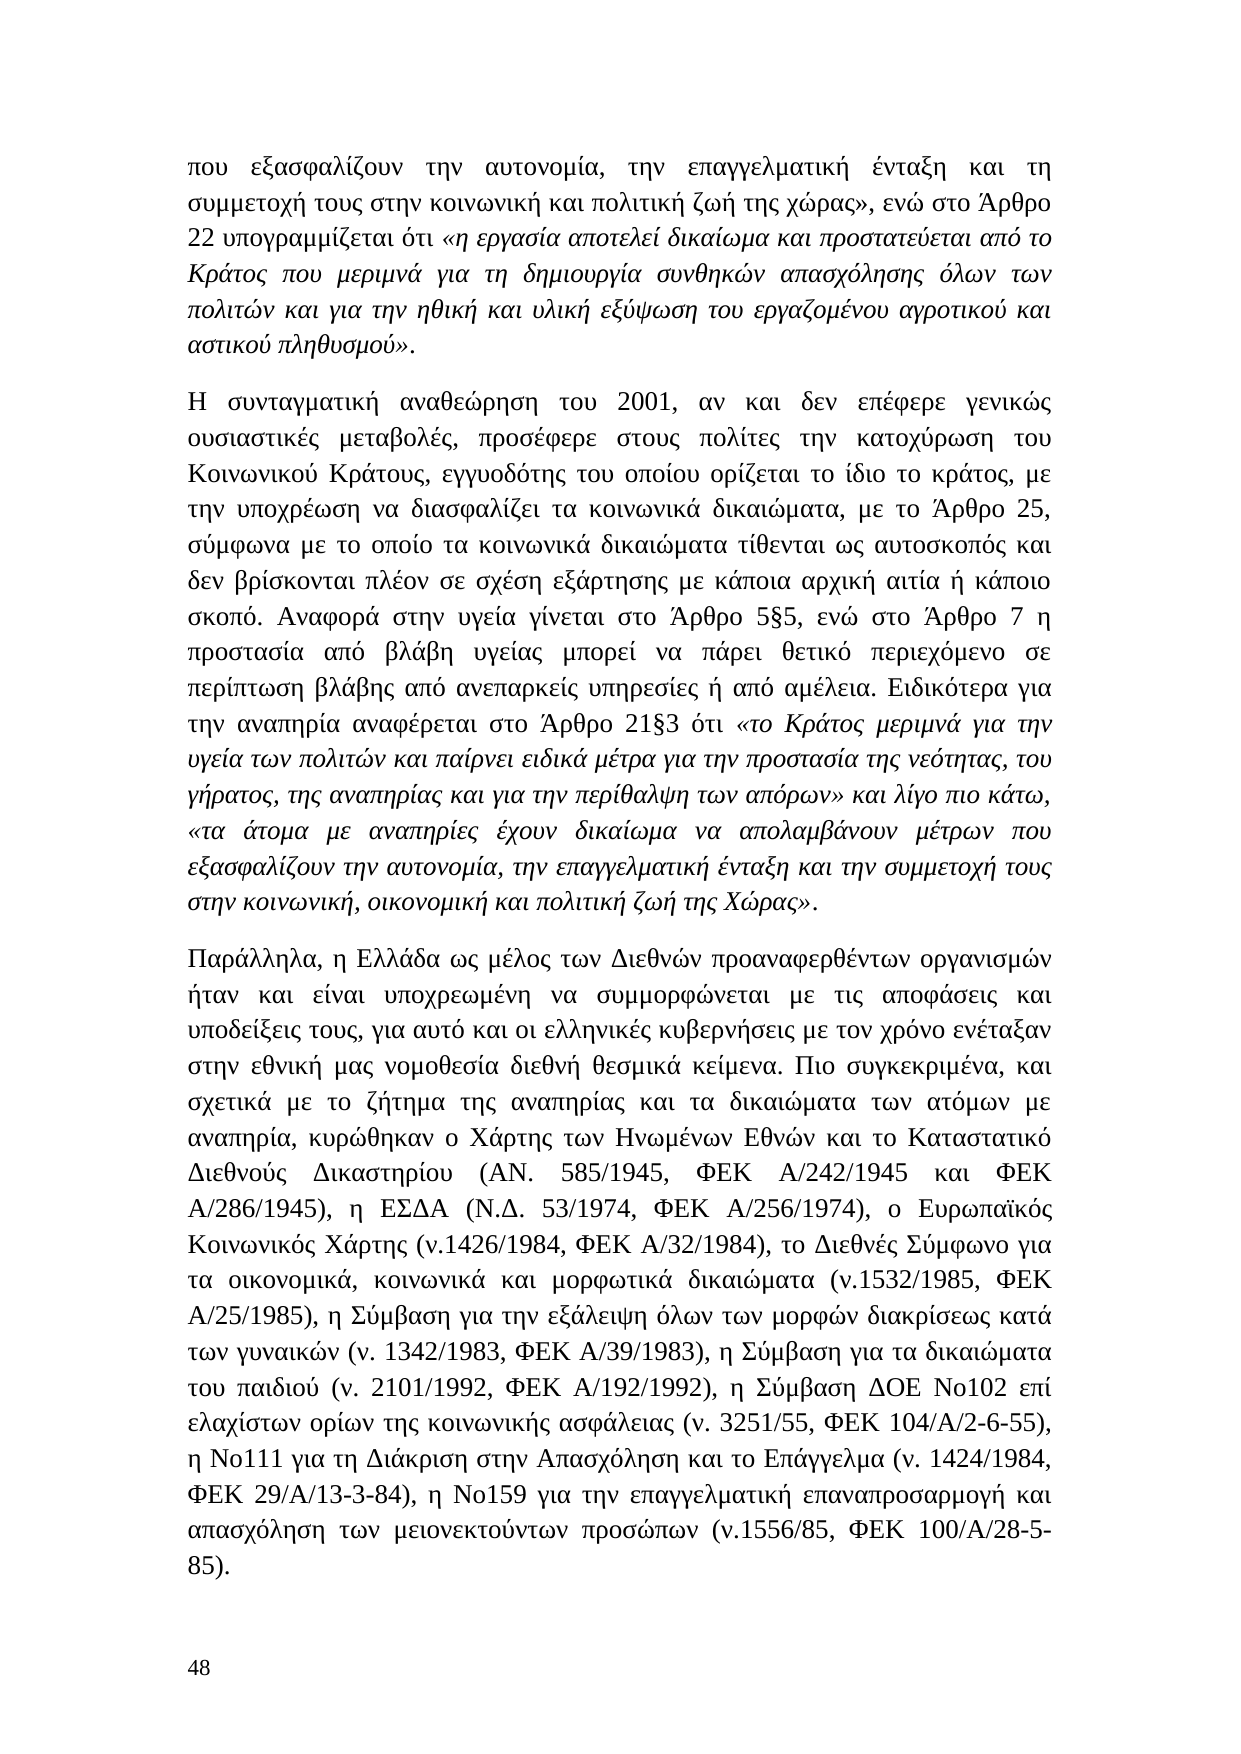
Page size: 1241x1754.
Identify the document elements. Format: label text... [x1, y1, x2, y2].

text Παράλληλα, η Ελλάδα ως μέλος των Διεθνών προαναφερθέντων οργανισμών ήταν και είναι υποχρεωμένη να συμμορφώνεται με τις αποφάσεις και υποδείξεις τους, για αυτό και οι ελληνικές κυβερνήσεις με τον χρόνο ενέταξαν στην εθνική μας νομοθεσία διεθνή θεσμικά κείμενα. Πιο συγκεκριμένα, και σχετικά με το ζήτημα της αναπηρίας και τα δικαιώματα των ατόμων με αναπηρία, κυρώθηκαν ο Χάρτης των Ηνωμένων Εθνών και το Καταστατικό Διεθνούς Δικαστηρίου (ΑΝ. 585/1945, ΦΕΚ Α/242/1945 και ΦΕΚ Α/286/1945), η ΕΣΔΑ (Ν.Δ. 53/1974, ΦΕΚ Α/256/1974), ο Ευρωπαϊκός Κοινωνικός Χάρτης (ν.1426/1984, ΦΕΚ Α/32/1984), το Διεθνές Σύμφωνο για τα οικονομικά, κοινωνικά και μορφωτικά δικαιώματα (ν.1532/1985, ΦΕΚ Α/25/1985), η Σύμβαση για την εξάλειψη όλων των μορφών διακρίσεως κατά των γυναικών (ν. 1342/1983, ΦΕΚ Α/39/1983), η Σύμβαση για τα δικαιώματα του παιδιού (ν. 2101/1992, ΦΕΚ Α/192/1992), η Σύμβαση ΔΟΕ Νο102 επί ελαχίστων ορίων της κοινωνικής ασφάλειας (ν. 3251/55, ΦΕΚ 104/Α/2-6-55), η Νο111 για τη Διάκριση στην Απασχόληση και το Επάγγελμα (ν. 1424/1984, ΦΕΚ 29/Α/13-3-84), η Νο159 για την επαγγελματική επαναπροσαρμογή και απασχόληση των μειονεκτούντων προσώπων (ν.1556/85, ΦΕΚ 100/Α/28-5-85). [187, 942, 1053, 1581]
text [187, 150, 1053, 360]
text Η συνταγματική αναθεώρηση του 2001, αν και δεν επέφερε γενικώς ουσιαστικές μεταβολές, προσέφερε στους πολίτες την κατοχύρωση του Κοινωνικού Κράτους, εγγυοδότης του οποίου ορίζεται το ίδιο το κράτος, με την υποχρέωση να διασφαλίζει τα κοινωνικά δικαιώματα, με το Άρθρο 25, σύμφωνα με το οποίο τα κοινωνικά δικαιώματα τίθενται ως αυτοσκοπός και δεν βρίσκονται πλέον σε σχέση εξάρτησης με κάποια αρχική αιτία ή κάποιο σκοπό. Αναφορά στην υγεία γίνεται στο Άρθρο 5§5, ενώ στο Άρθρο 7 η προστασία από βλάβη υγείας μπορεί να πάρει θετικό περιεχόμενο σε περίπτωση βλάβης από ανεπαρκείς υπηρεσίες ή από αμέλεια. Ειδικότερα για την αναπηρία αναφέρεται στο Άρθρο 21§3 ότι «το Κράτος μεριμνά για την υγεία των πολιτών και παίρνει ειδικά μέτρα για την προστασία της νεότητας, του γήρατος, της αναπηρίας και για την περίθαλψη των απόρων» και λίγο πιο κάτω, «τα άτομα με αναπηρίες έχουν δικαίωμα να απολαμβάνουν μέτρων που εξασφαλίζουν την αυτονομία, την επαγγελματική ένταξη και την συμμετοχή τους στην κοινωνική, οικονομική και πολιτική ζωή της Χώρας». [187, 385, 1053, 917]
